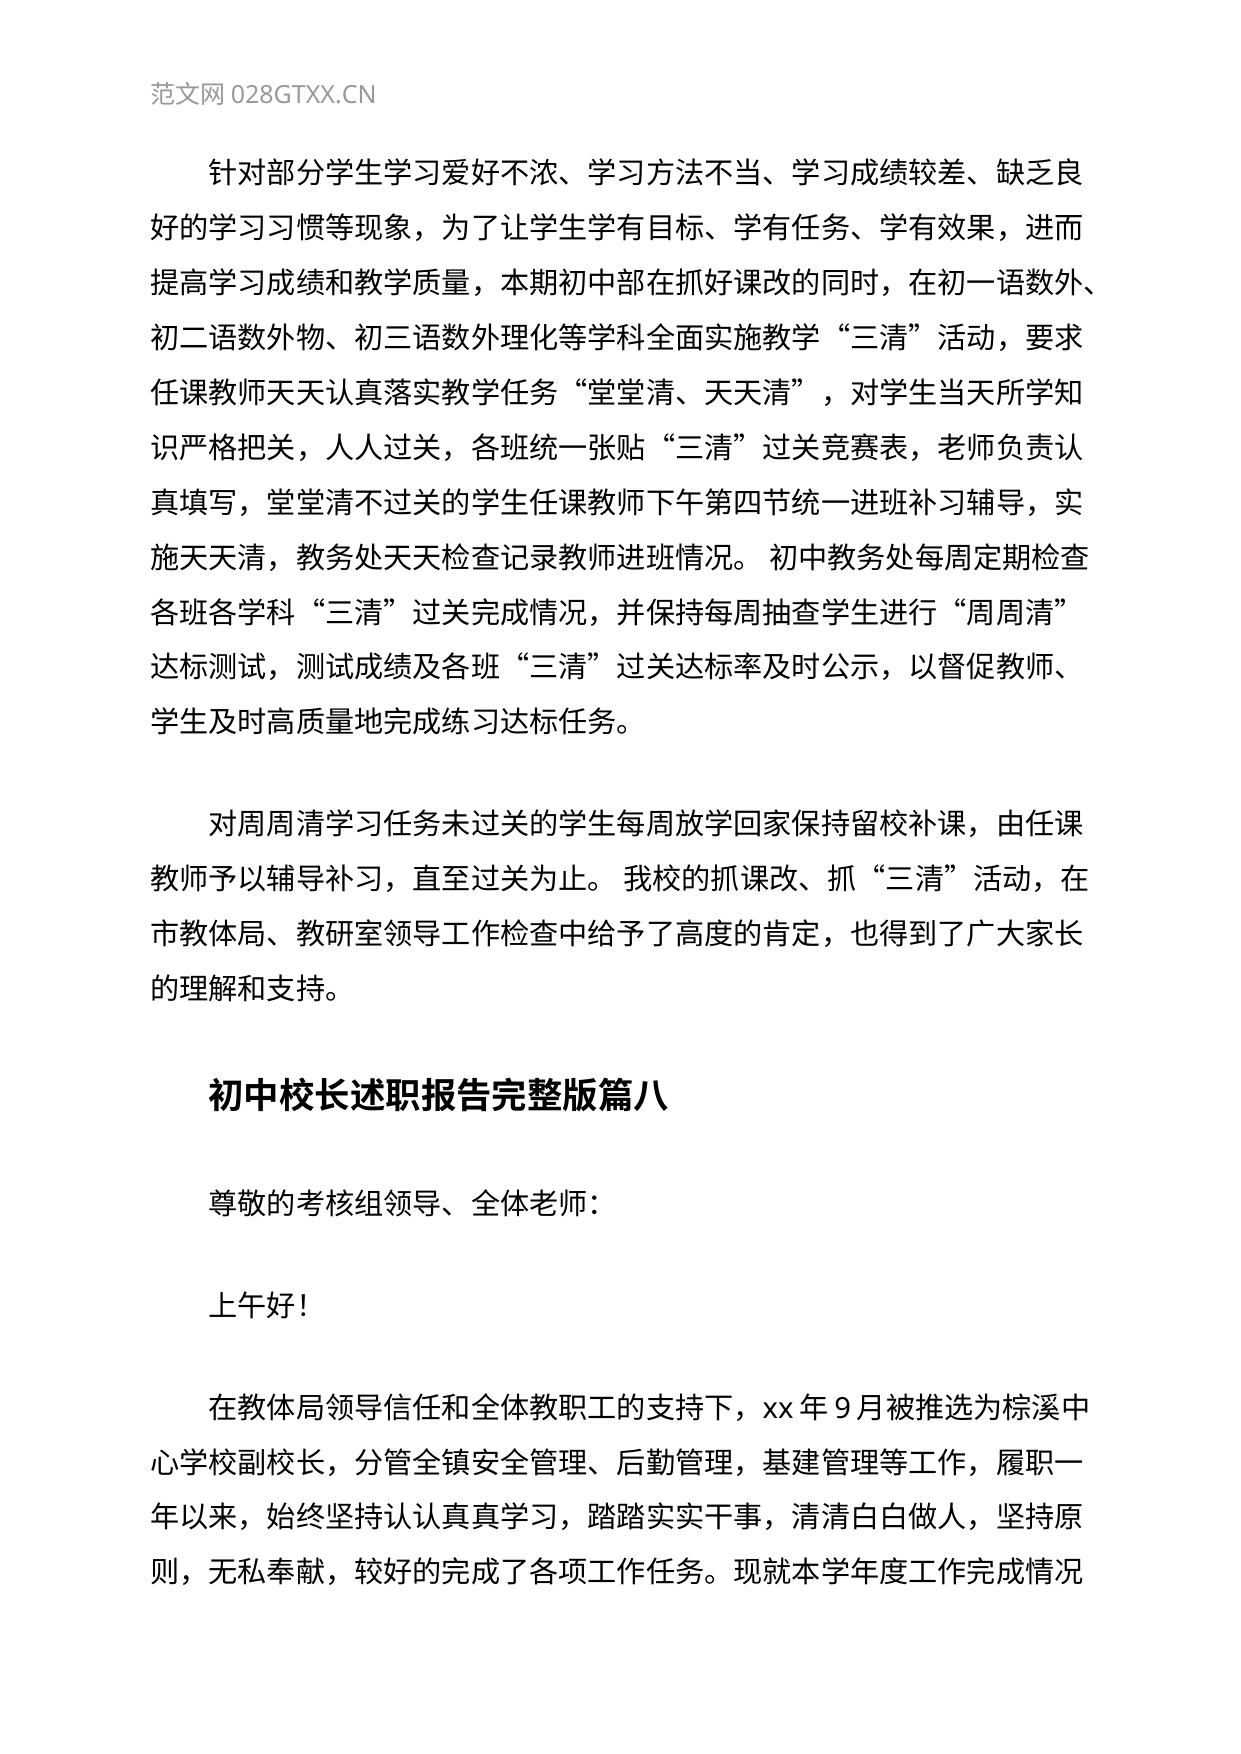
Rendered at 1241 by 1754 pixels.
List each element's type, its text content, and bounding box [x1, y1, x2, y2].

text 针对部分学生学习爱好不浓、学习方法不当、学习成绩较差、缺乏良好的学习习惯等现象，为了让学生学有目标、学有任务、学有效果，进而提高学习成绩和教学质量，本期初中部在抓好课改的同时，在初一语数外、初二语数外物、初三语数外理化等学科全面实施教学“三清”活动，要求任课教师天天认真落实教学任务“堂堂清、天天清”，对学生当天所学知识严格把关，人人过关，各班统一张贴“三清”过关竞赛表，老师负责认真填写，堂堂清不过关的学生任课教师下午第四节统一进班补习辅导，实施天天清，教务处天天检查记录教师进班情况。 初中教务处每周定期检查各班各学科“三清”过关完成情况，并保持每周抽查学生进行“周周清”达标测试，测试成绩及各班“三清”过关达标率及时公示，以督促教师、学生及时高质量地完成练习达标任务。 [150, 150, 1090, 741]
text 对周周清学习任务未过关的学生每周放学回家保持留校补课，由任课教师予以辅导补习，直至过关为止。 我校的抓课改、抓“三清”活动，在市教体局、教研室领导工作检查中给予了高度的肯定，也得到了广大家长的理解和支持。 [150, 801, 1090, 1008]
text 上午好！ [150, 1282, 1090, 1325]
text 尊敬的考核组领导、全体老师： [150, 1181, 1090, 1223]
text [150, 1384, 1090, 1591]
text 初中校长述职报告完整版篇八 [150, 1067, 1090, 1118]
